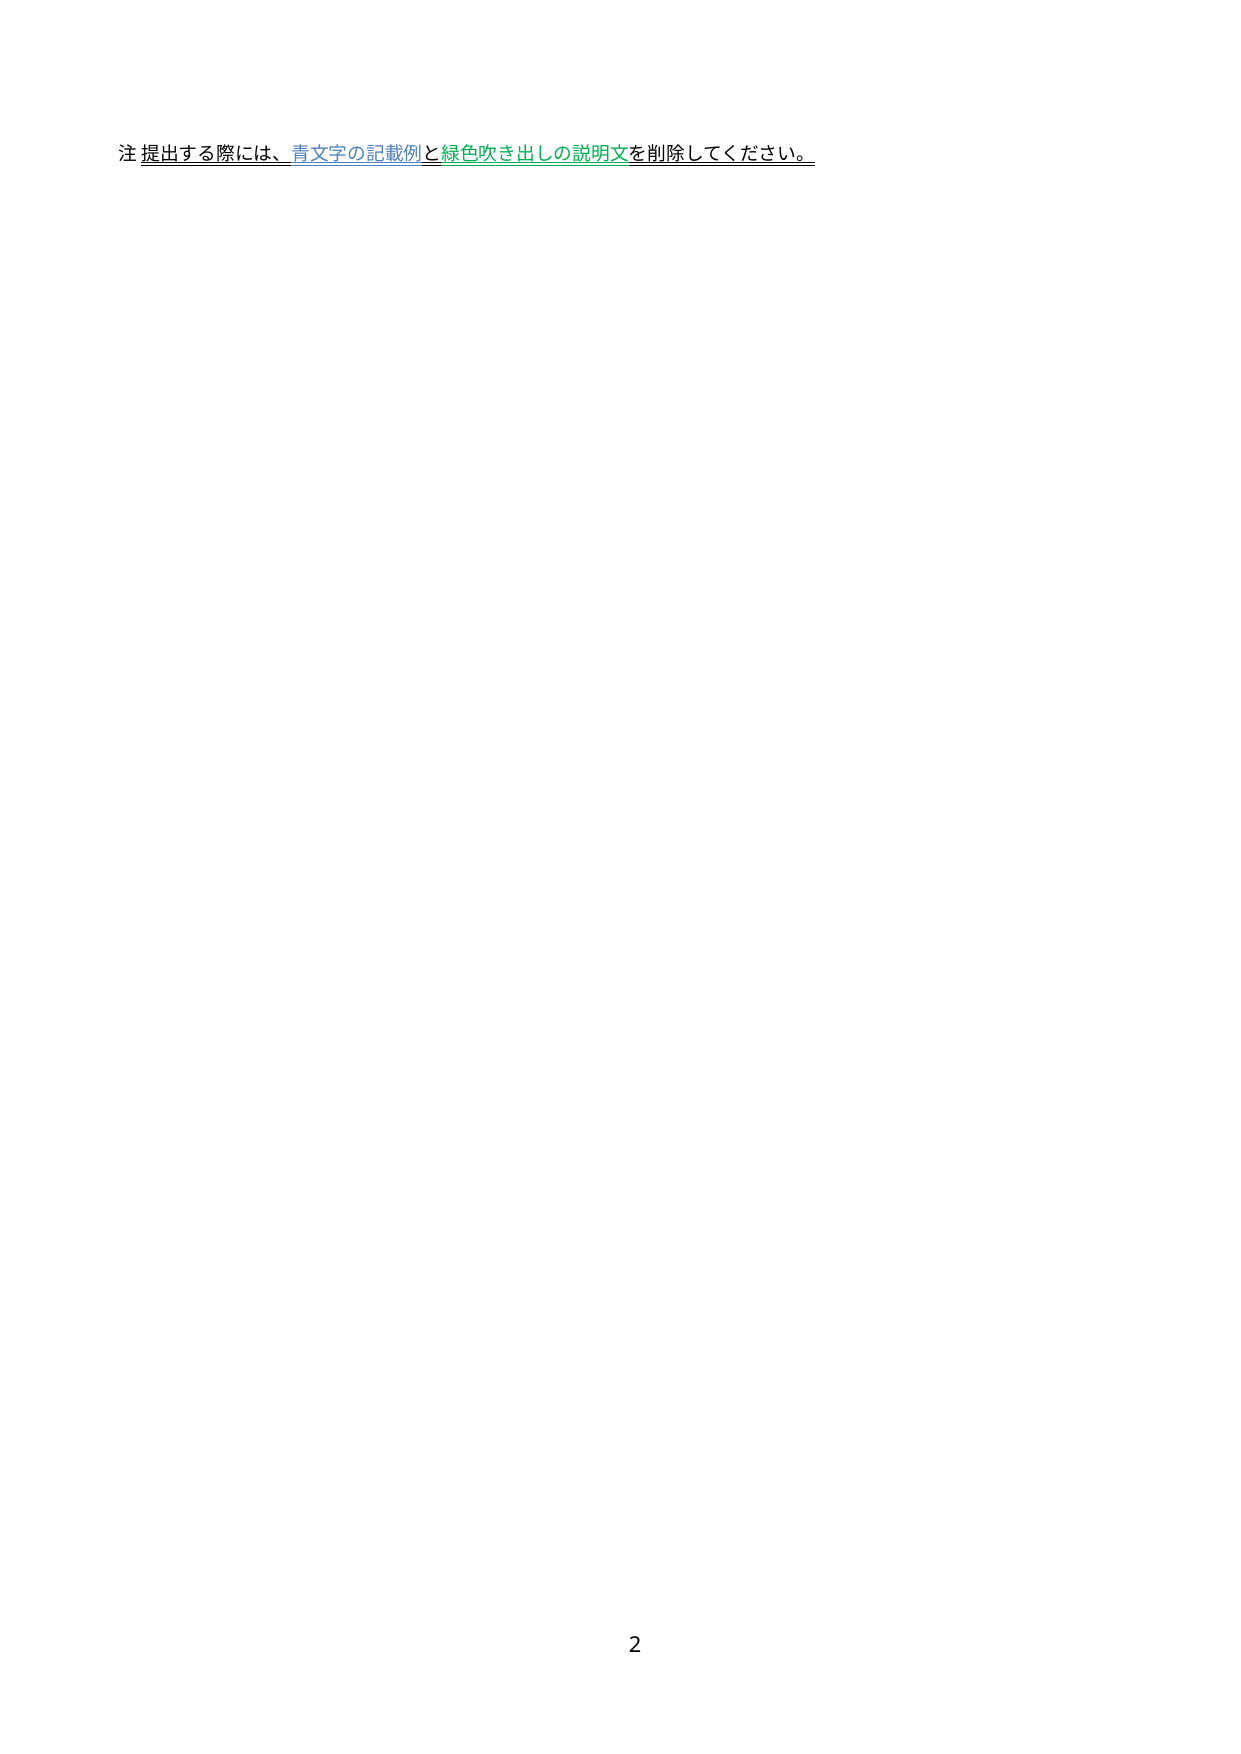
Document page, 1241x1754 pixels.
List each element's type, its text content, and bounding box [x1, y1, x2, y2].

text 注 提出する際には、青文字の記載例と緑色吹き出しの説明文を削除してください。 [118, 131, 1152, 168]
